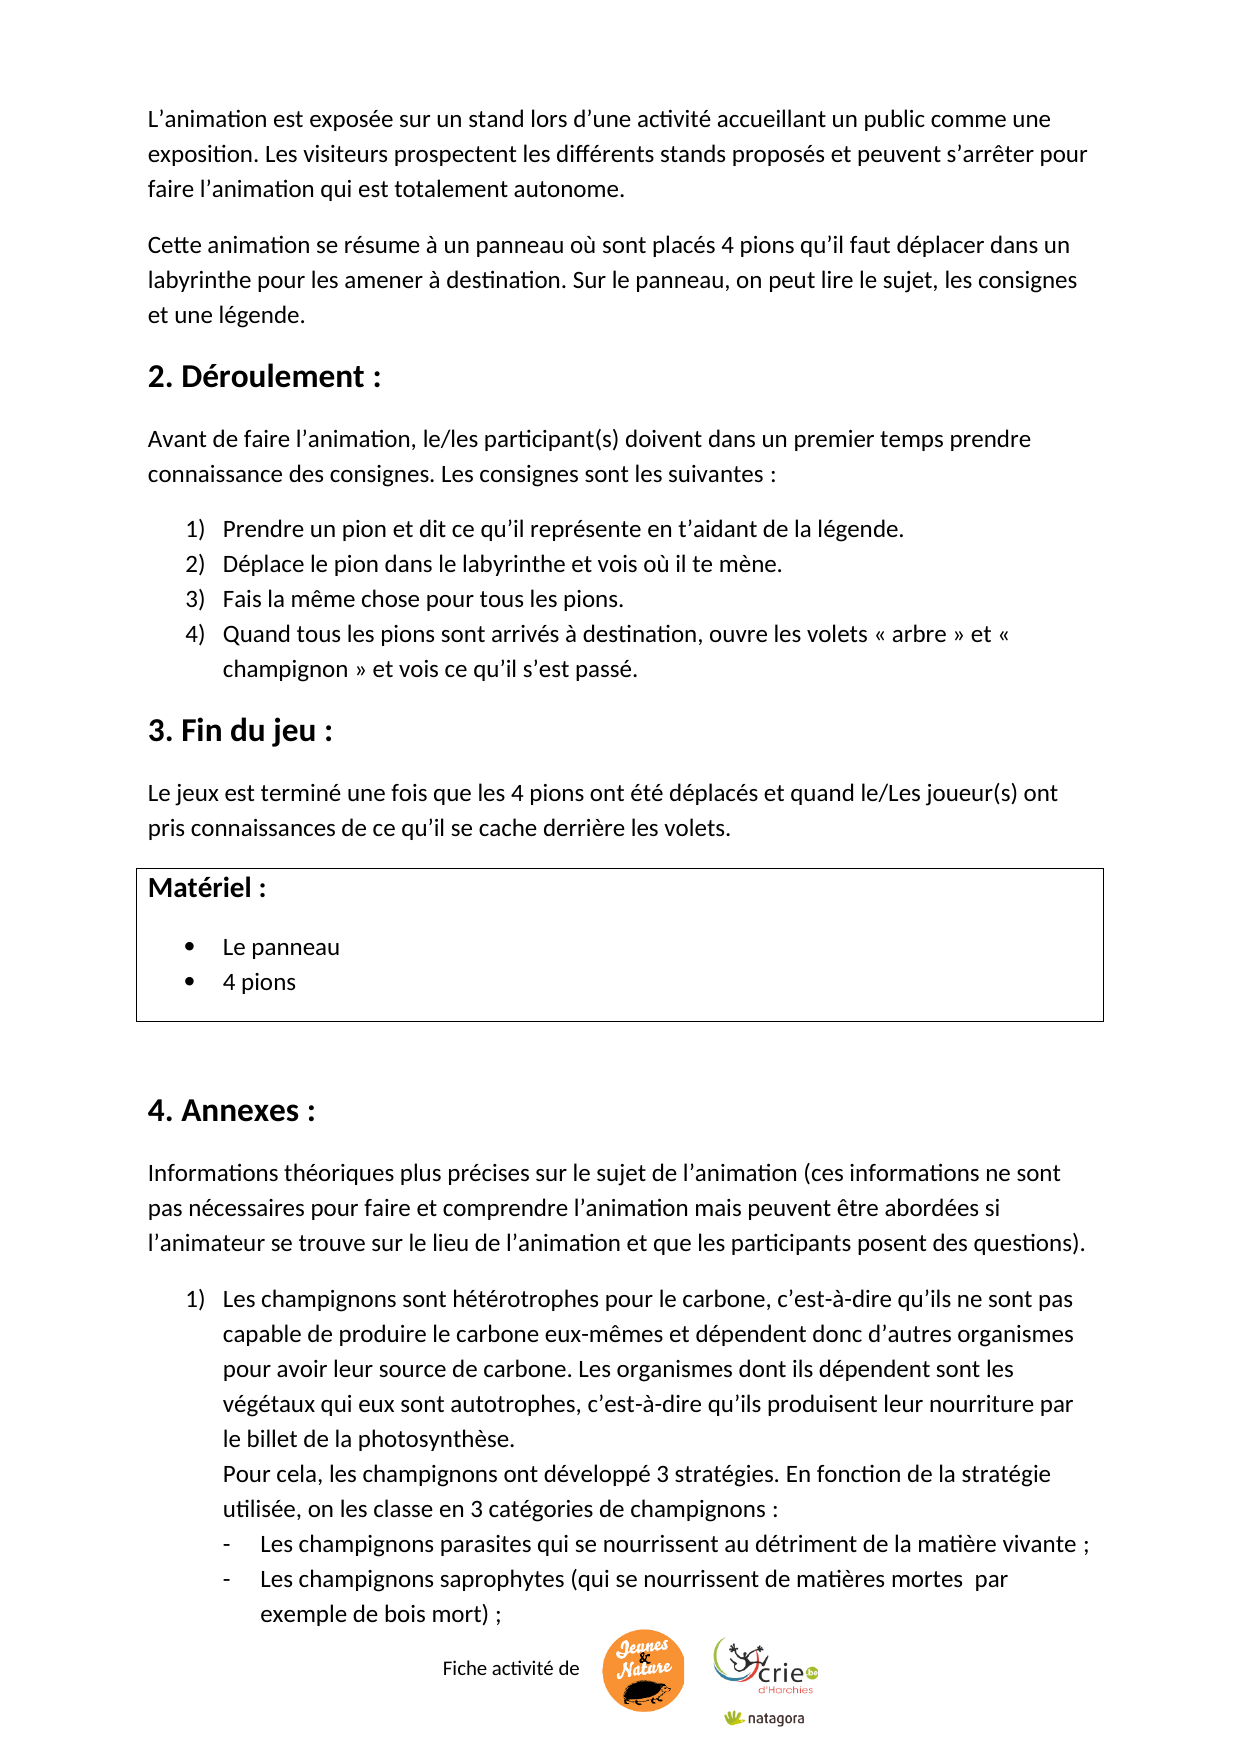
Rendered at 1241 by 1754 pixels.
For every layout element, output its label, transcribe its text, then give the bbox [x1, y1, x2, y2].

list Les champignons sont hétérotrophes pour le carbone, c’est-à-dire qu’ils ne sont pas capable de produire le carbone eux-mêmes et dépendent donc d’autres organismes pour avoir leur source de carbone. Les organismes dont ils dépendent sont les végétaux qui eux sont autotrophes, c’est-à-dire qu’ils produisent leur nourriture par le billet de la photosynthèse. [185, 1283, 1093, 1453]
list Quand tous les pions sont arrivés à destination, ouvre les volets « arbre » et « champignon » et vois ce qu’il s’est passé. [185, 618, 1093, 684]
list Prendre un pion et dit ce qu’il représente en t’aidant de la légende. [185, 513, 1093, 544]
text Avant de faire l’animation, le/les participant(s) doivent dans un premier temps prendre connaissance des consignes. Les consignes sont les suivantes : [148, 423, 1093, 488]
list Fais la même chose pour tous les pions. [185, 583, 1093, 614]
list Les champignons saprophytes (qui se nourrissent de matières mortes par exemple de bois mort) ; [223, 1563, 1093, 1628]
text Le jeux est terminé une fois que les 4 pions ont été déplacés et quand le/Les joueur(s) ont pris connaissances de ce qu’il se cache derrière les volets. [148, 777, 1093, 842]
picture [599, 1626, 684, 1711]
picture [712, 1628, 818, 1735]
table_header Matériel : Le panneau 4 pions [137, 869, 1103, 1021]
text Informations théoriques plus précises sur le sujet de l’animation (ces informations ne sont pas nécessaires pour faire et comprendre l’animation mais peuvent être abordées si l’animateur se trouve sur le lieu de l’animation et que les participants posent des questions). [148, 1157, 1093, 1258]
list Déplace le pion dans le labyrinthe et vois où il te mène. [185, 548, 1093, 579]
text 2. Déroulement : [148, 355, 1093, 396]
text 3. Fin du jeu : [148, 709, 1093, 750]
list Pour cela, les champignons ont développé 3 stratégies. En fonction de la stratégie utilisée, on les classe en 3 catégories de champignons : [223, 1458, 1093, 1523]
text 4. Annexes : [148, 1089, 1093, 1130]
list Les champignons parasites qui se nourrissent au détriment de la matière vivante ; [223, 1528, 1093, 1558]
text Cette animation se résume à un panneau où sont placés 4 pions qu’il faut déplacer dans un labyrinthe pour les amener à destination. Sur le panneau, on peut lire le sujet, les consignes et une légende. [148, 229, 1093, 330]
text L’animation est exposée sur un stand lors d’une activité accueillant un public comme une exposition. Les visiteurs prospectent les différents stands proposés et peuvent s’arrêter pour faire l’animation qui est totalement autonome. [148, 103, 1093, 204]
